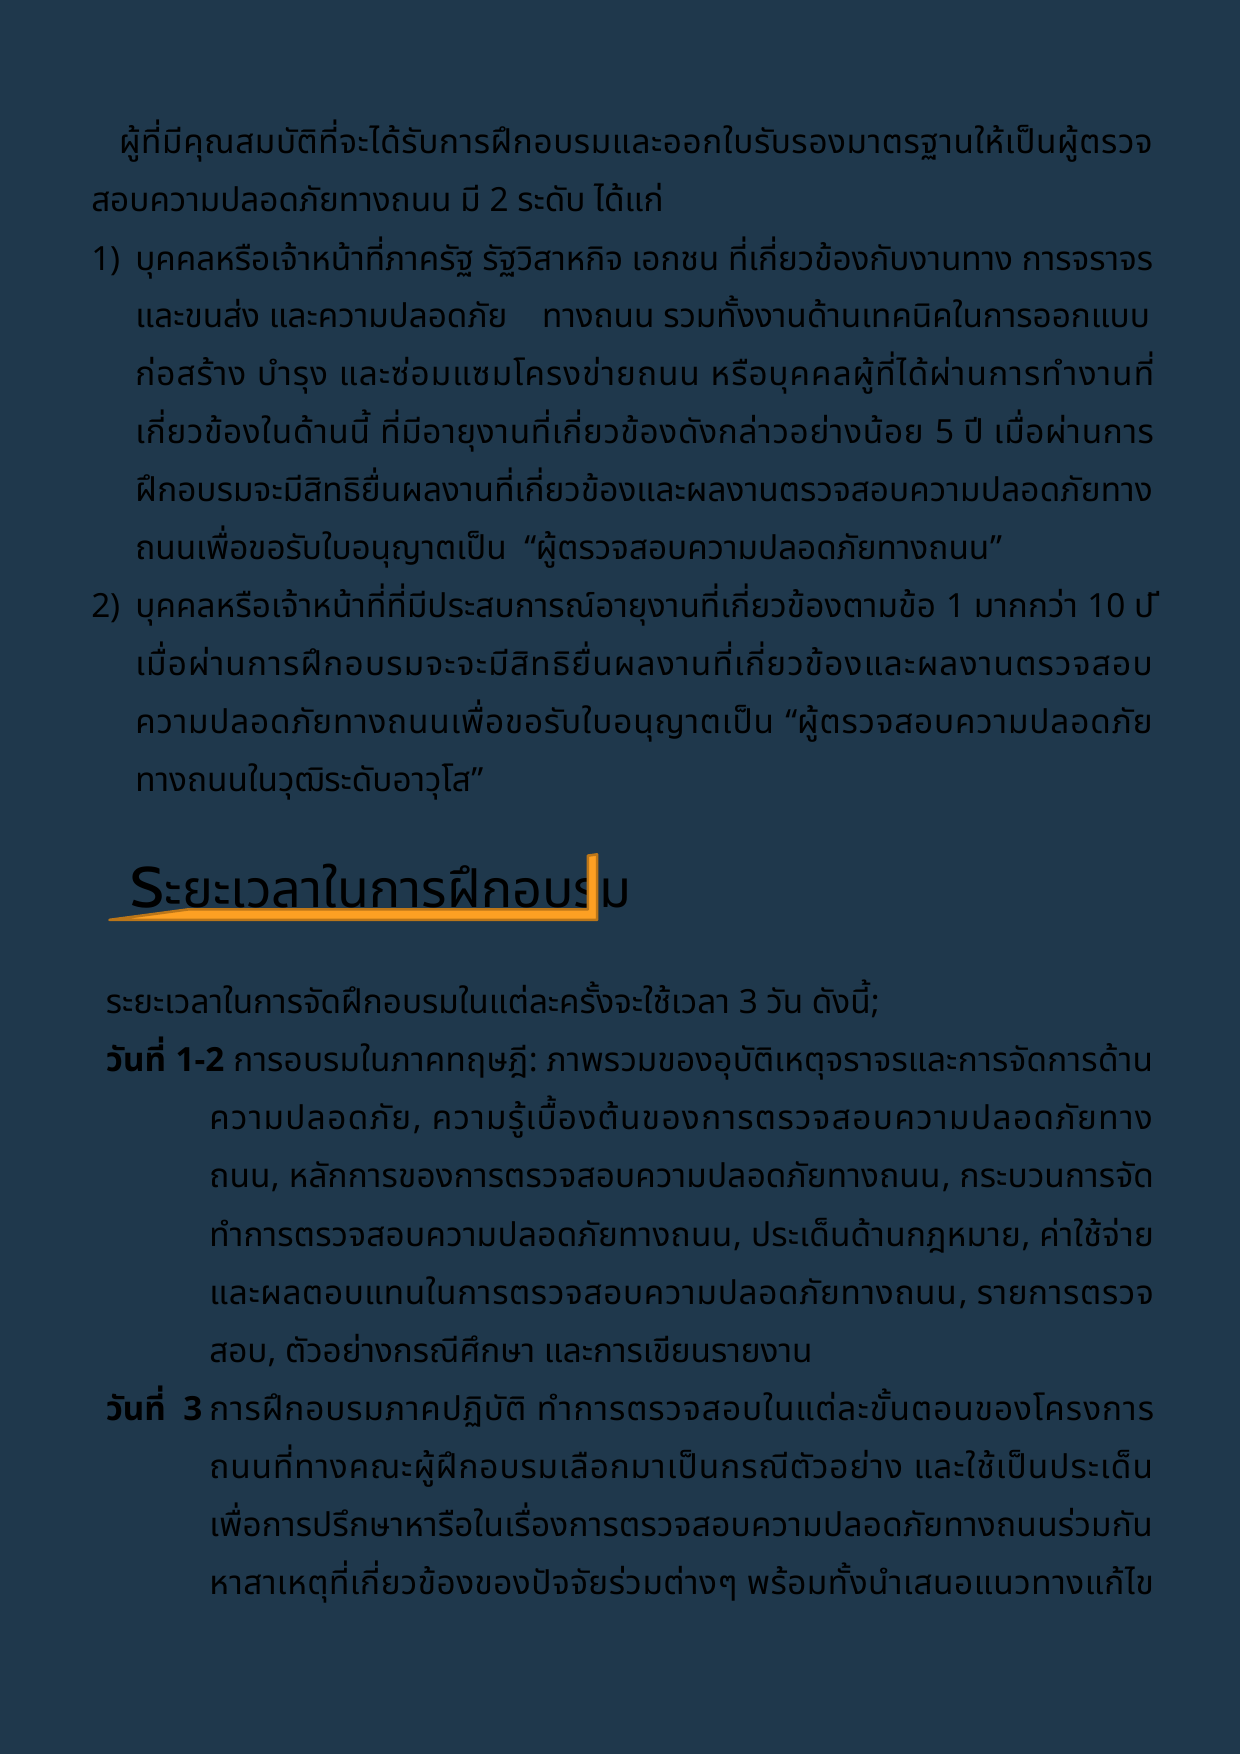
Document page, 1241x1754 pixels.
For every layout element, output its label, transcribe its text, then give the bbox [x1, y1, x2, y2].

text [106, 1385, 1154, 1609]
text ผู้ที่มีคุณสมบัติที่จะได้รับการฝึกอบรมและออกใบรับรองมาตรฐานให้เป็นผู้ตรวจสอบความปลอดภัยทางถนน มี 2 ระดับ ได้แก่ [91, 118, 1154, 227]
text วันที่ 1-2 การอบรมในภาคทฤษฎี: ภาพรวมของอุบัติเหตุจราจรและการจัดการด้านความปลอดภัย, ความรู้เบื้องต้นของการตรวจสอบความปลอดภัยทางถนน, หลักการของการตรวจสอบความปลอดภัยทางถนน, กระบวนการจัดทำการตรวจสอบความปลอดภัยทางถนน, ประเด็นด้านกฎหมาย, ค่าใช้จ่ายและผลตอบแทนในการตรวจสอบความปลอดภัยทางถนน, รายการตรวจสอบ, ตัวอย่างกรณีศึกษา และการเขียนรายงาน [106, 1036, 1154, 1377]
text ระยะเวลาในการจัดฝึกอบรมในแต่ละครั้งจะใช้เวลา 3 วัน ดังนี้; [106, 978, 1154, 1028]
text 2) บุคคลหรือเจ้าหน้าที่ที่มีประสบการณ์อายุงานที่เกี่ยวข้องตามข้อ 1 มากกว่า 10 ปี เมื่อผ่านการฝึกอบรมจะจะมีสิทธิยื่นผลงานที่เกี่ยวข้องและผลงานตรวจสอบความปลอดภัยทางถนนเพื่อขอรับใบอนุญาตเป็น “ผู้ตรวจสอบความปลอดภัยทางถนนในวุฒิระดับอาวุโส” [91, 582, 1154, 807]
text ระยะเวลาในการฝึกอบรม [91, 830, 1196, 941]
text 1) บุคคลหรือเจ้าหน้าที่ภาครัฐ รัฐวิสาหกิจ เอกชน ที่เกี่ยวข้องกับงานทาง การจราจร และขนส่ง และความปลอดภัย ทางถนน รวมทั้งงานด้านเทคนิคในการออกแบบ ก่อสร้าง บำรุง และซ่อมแซมโครงข่ายถนน หรือบุคคลผู้ที่ได้ผ่านการทำงานที่เกี่ยวข้องในด้านนี้ ที่มีอายุงานที่เกี่ยวข้องดังกล่าวอย่างน้อย 5 ปี เมื่อผ่านการฝึกอบรมจะมีสิทธิยื่นผลงานที่เกี่ยวข้องและผลงานตรวจสอบความปลอดภัยทางถนนเพื่อขอรับใบอนุญาตเป็น “ผู้ตรวจสอบความปลอดภัยทางถนน” [91, 234, 1154, 575]
